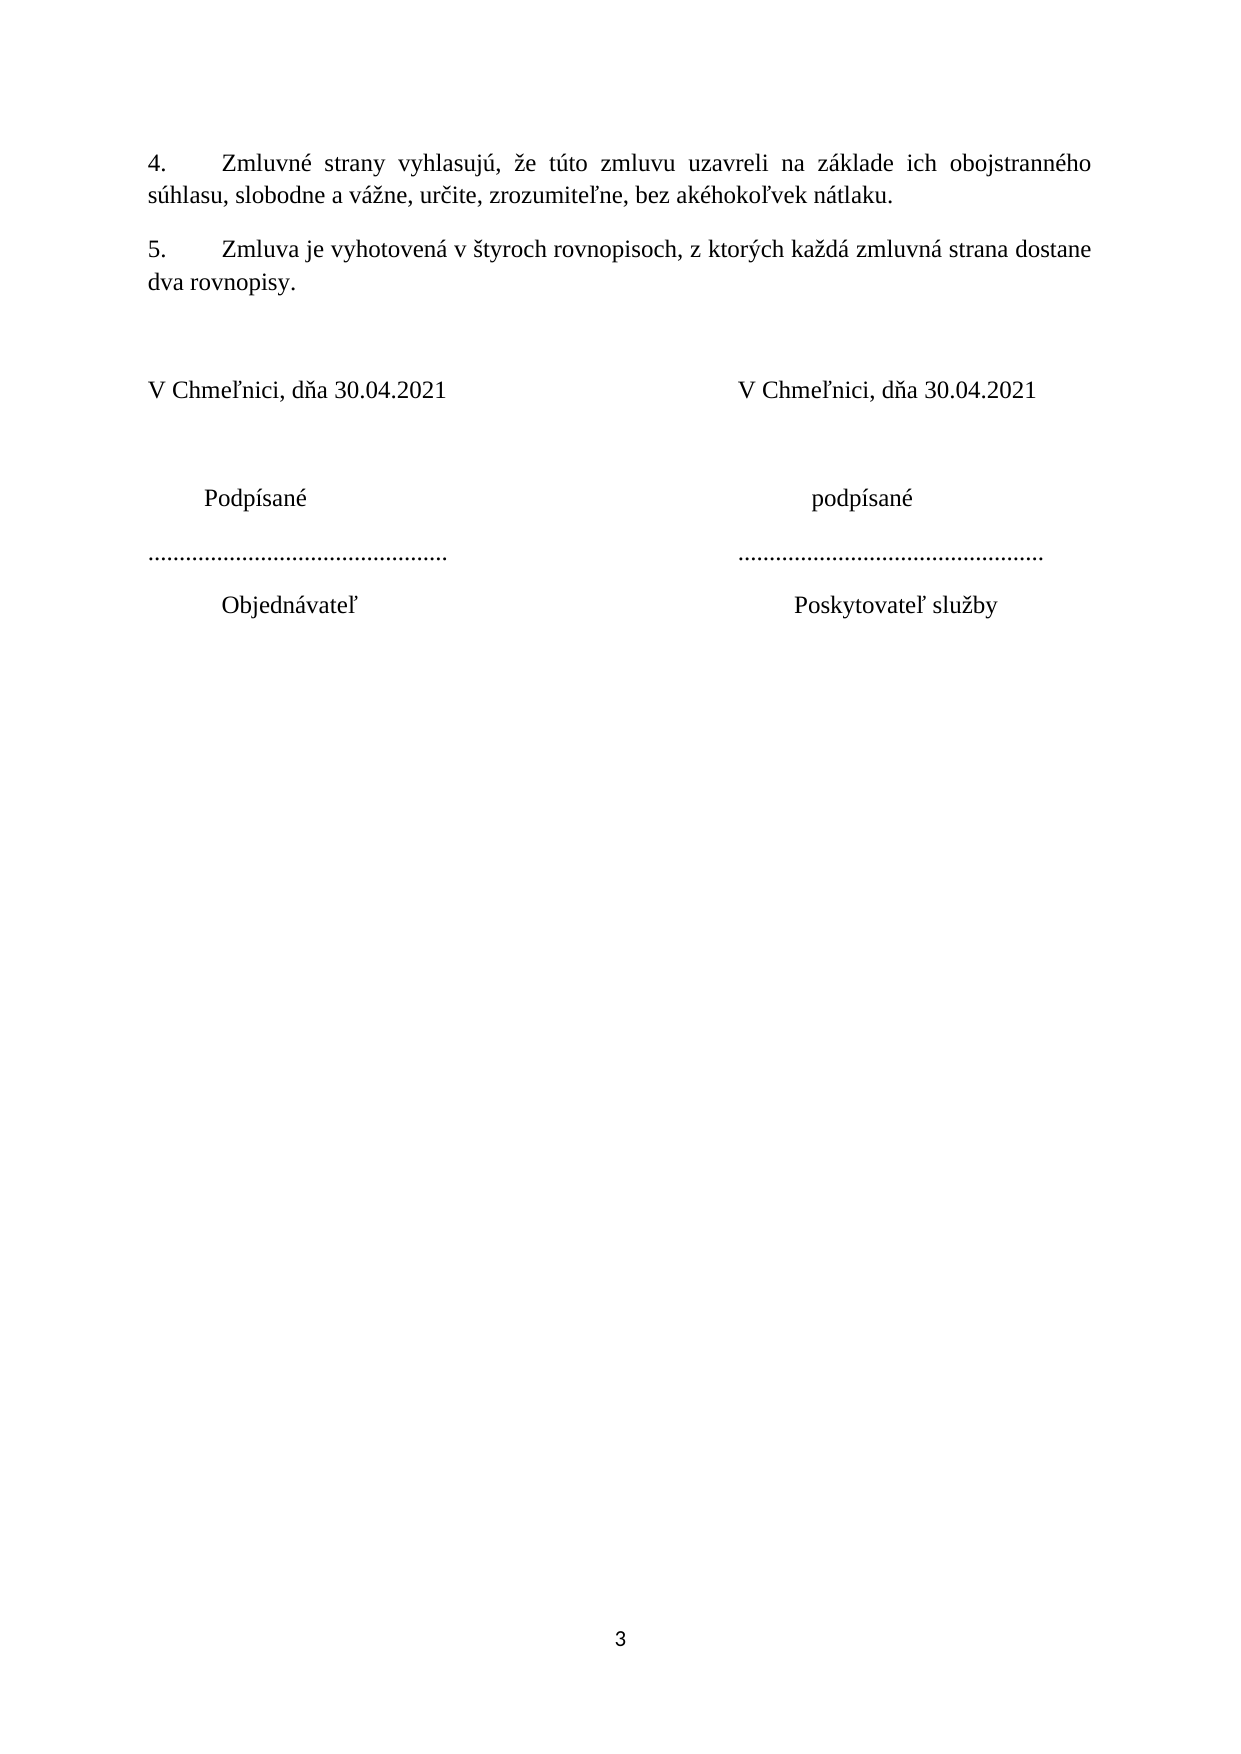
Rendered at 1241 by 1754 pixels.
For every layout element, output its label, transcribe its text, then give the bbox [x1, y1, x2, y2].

text Objednávateľ Poskytovateľ služby [148, 591, 1093, 619]
text 4. Zmluvné strany vyhlasujú, že túto zmluvu uzavreli na základe ich obojstranného súhlasu, slobodne a vážne, určite, zrozumiteľne, bez akéhokoľvek nátlaku. [148, 148, 1093, 209]
text 5. Zmluva je vyhotovená v štyroch rovnopisoch, z ktorých každá zmluvná strana dostane dva rovnopisy. [148, 234, 1093, 296]
text ................................................ ................................................. [148, 537, 1093, 566]
text V Chmeľnici, dňa 30.04.2021 V Chmeľnici, dňa 30.04.2021 [148, 375, 1093, 404]
text Podpísané podpísané [148, 483, 1093, 512]
